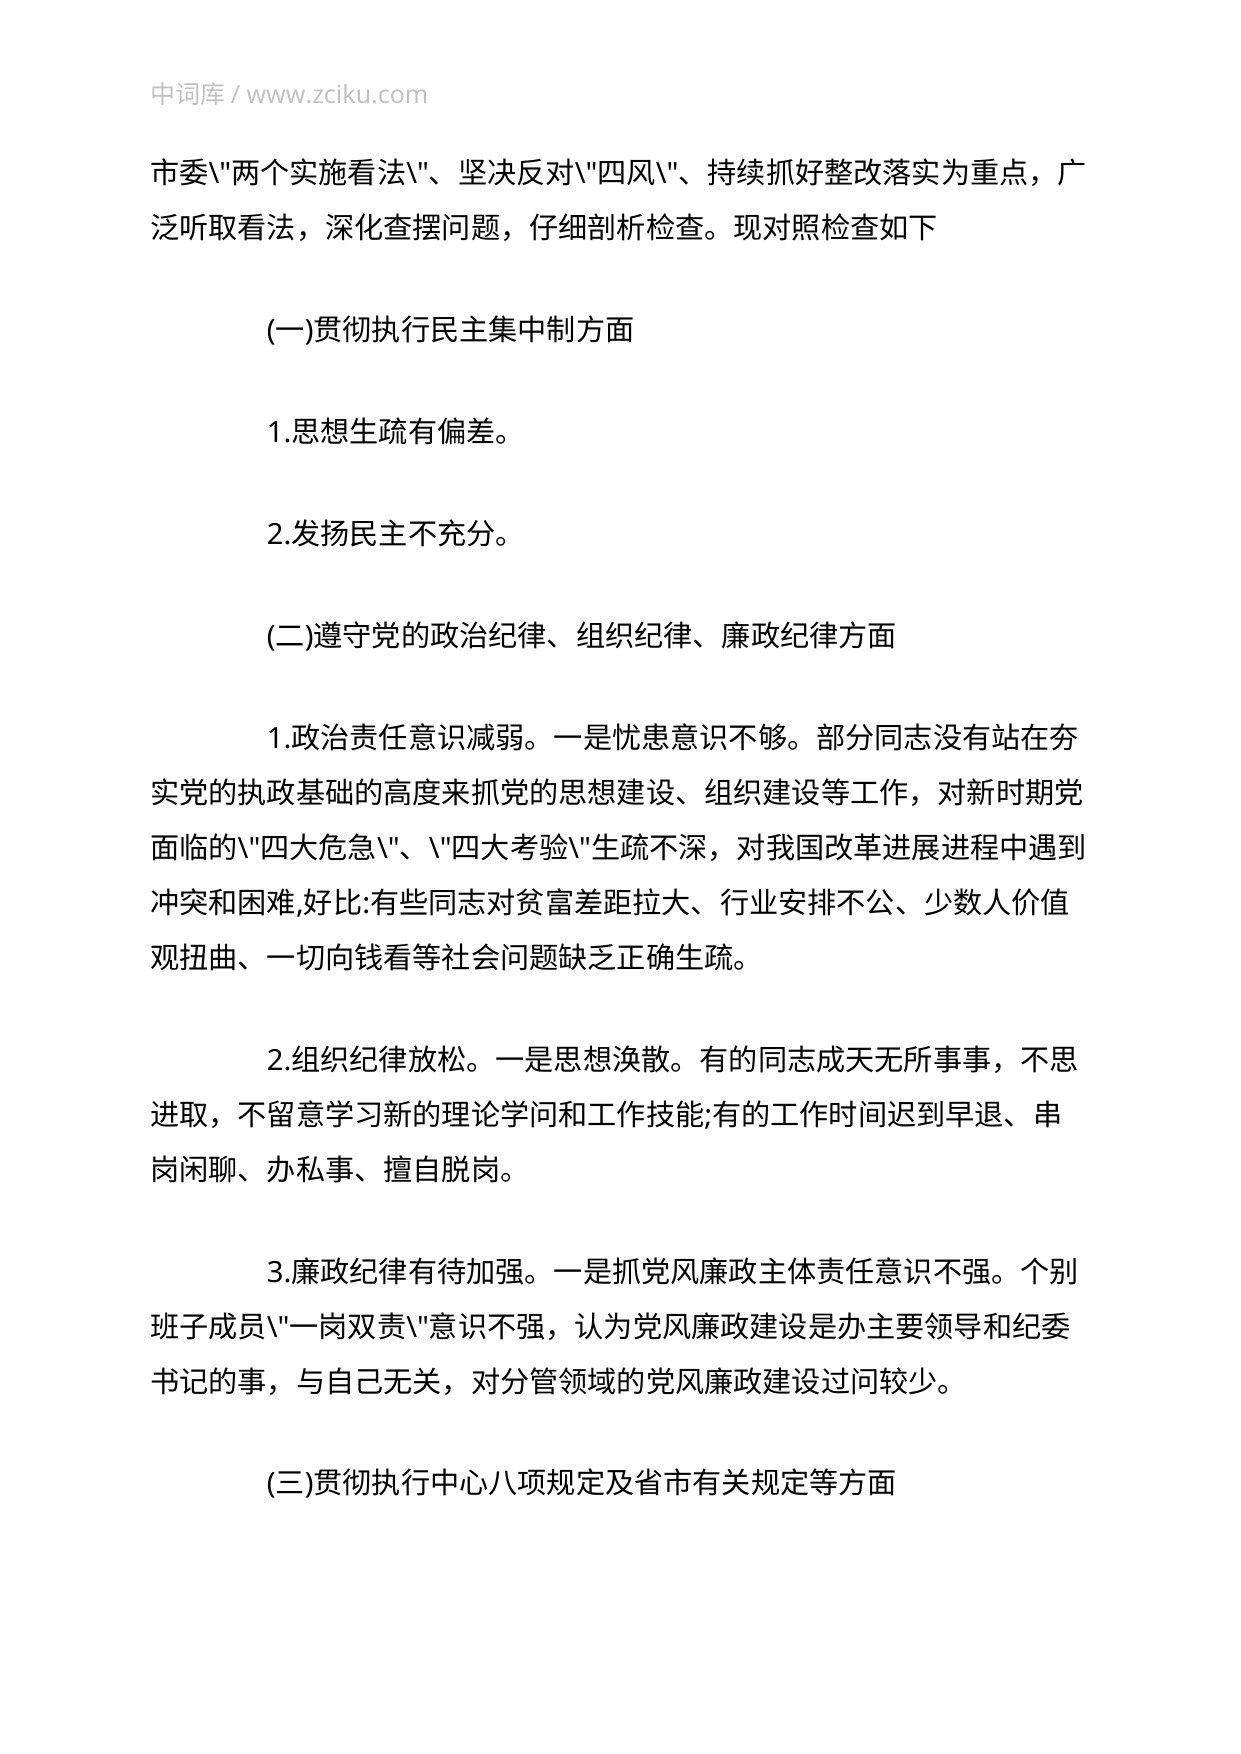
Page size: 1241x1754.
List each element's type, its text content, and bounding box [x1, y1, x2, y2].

text (二)遵守党的政治纪律、组织纪律、廉政纪律方面 [150, 613, 1090, 655]
text (一)贯彻执行民主集中制方面 [150, 307, 1090, 349]
text 1.思想生疏有偏差。 [150, 409, 1090, 451]
text 2.组织纪律放松。一是思想涣散。有的同志成天无所事事，不思进取，不留意学习新的理论学问和工作技能;有的工作时间迟到早退、串岗闲聊、办私事、擅自脱岗。 [150, 1036, 1090, 1189]
text 2.发扬民主不充分。 [150, 511, 1090, 553]
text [150, 150, 1090, 247]
text 1.政治责任意识减弱。一是忧患意识不够。部分同志没有站在夯实党的执政基础的高度来抓党的思想建设、组织建设等工作，对新时期党面临的\"四大危急\"、\"四大考验\"生疏不深，对我国改革进展进程中遇到冲突和困难,好比:有些同志对贫富差距拉大、行业安排不公、少数人价值观扭曲、一切向钱看等社会问题缺乏正确生疏。 [150, 715, 1090, 977]
text 3.廉政纪律有待加强。一是抓党风廉政主体责任意识不强。个别班子成员\"一岗双责\"意识不强，认为党风廉政建设是办主要领导和纪委书记的事，与自己无关，对分管领域的党风廉政建设过问较少。 [150, 1248, 1090, 1400]
text (三)贯彻执行中心八项规定及省市有关规定等方面 [150, 1460, 1090, 1502]
